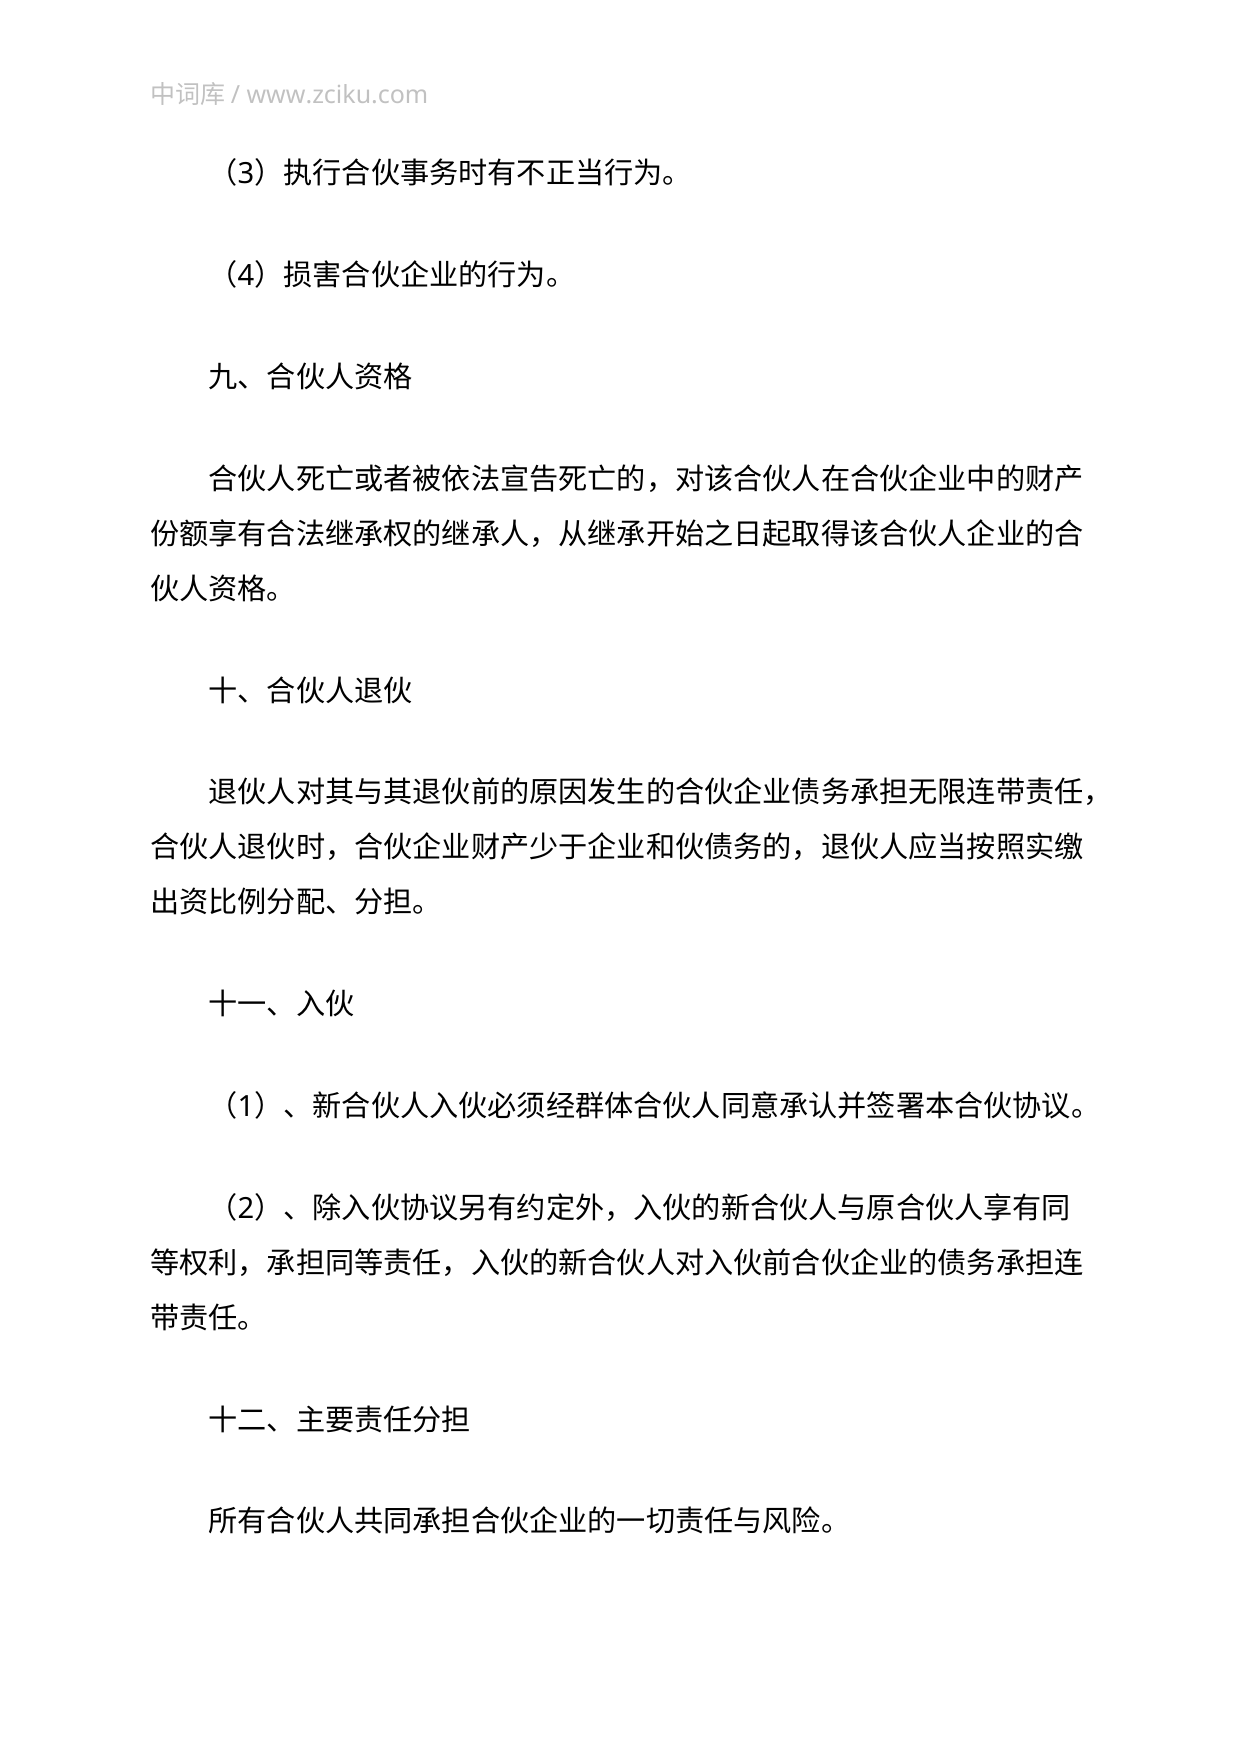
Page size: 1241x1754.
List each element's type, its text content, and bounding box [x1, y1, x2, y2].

text 十、合伙人退伙 [150, 667, 1090, 709]
text （4）损害合伙企业的行为。 [150, 252, 1090, 294]
text （3）执行合伙事务时有不正当行为。 [150, 150, 1090, 192]
text （1）、新合伙人入伙必须经群体合伙人同意承认并签署本合伙协议。 [150, 1082, 1090, 1125]
text 合伙人死亡或者被依法宣告死亡的，对该合伙人在合伙企业中的财产份额享有合法继承权的继承人，从继承开始之日起取得该合伙人企业的合伙人资格。 [150, 456, 1090, 608]
text 十二、主要责任分担 [150, 1396, 1090, 1438]
text 退伙人对其与其退伙前的原因发生的合伙企业债务承担无限连带责任，合伙人退伙时，合伙企业财产少于企业和伙债务的，退伙人应当按照实缴出资比例分配、分担。 [150, 769, 1090, 921]
text （2）、除入伙协议另有约定外，入伙的新合伙人与原合伙人享有同等权利，承担同等责任，入伙的新合伙人对入伙前合伙企业的债务承担连带责任。 [150, 1184, 1090, 1337]
text 九、合伙人资格 [150, 354, 1090, 396]
text 所有合伙人共同承担合伙企业的一切责任与风险。 [150, 1498, 1090, 1540]
text 十一、入伙 [150, 981, 1090, 1023]
